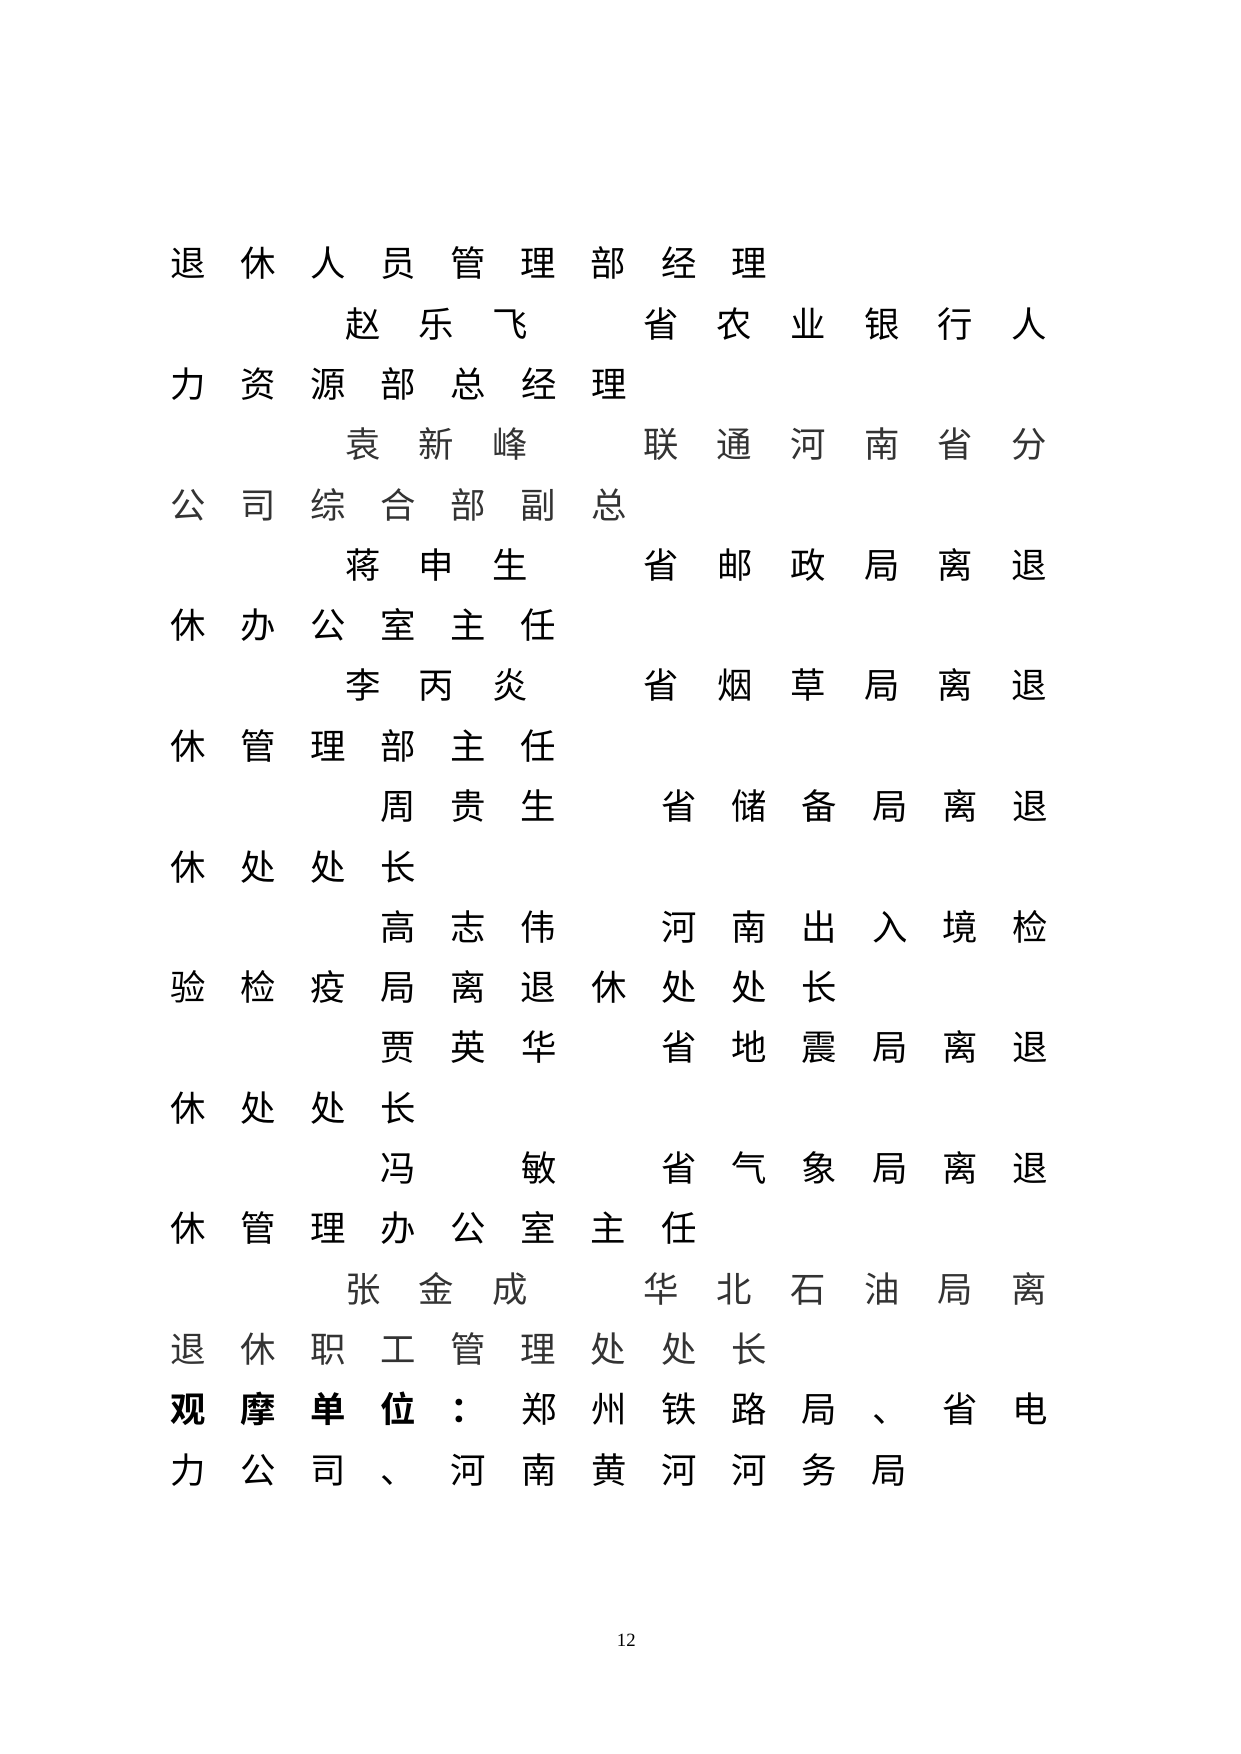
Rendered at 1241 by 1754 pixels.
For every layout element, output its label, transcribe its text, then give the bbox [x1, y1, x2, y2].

text 冯 敏 省气象局离退休管理办公室主任 [170, 1136, 1082, 1257]
text 观摩单位：郑州铁路局、省电力公司、河南黄河河务局 [170, 1377, 1082, 1498]
text 李丙炎 省烟草局离退休管理部主任 [170, 653, 1082, 774]
text 朱保堂 省建设银行离退休人员管理部经理 [170, 231, 1082, 292]
text 张金成 华北石油局离退休职工管理处处长 [170, 1257, 1082, 1377]
text 贾英华 省地震局离退休处处长 [170, 1015, 1082, 1136]
text 周贵生 省储备局离退休处处长 [170, 774, 1082, 895]
text 高志伟 河南出入境检验检疫局离退休处处长 [170, 895, 1082, 1015]
text 赵乐飞 省农业银行人力资源部总经理 [170, 292, 1082, 412]
text 袁新峰 联通河南省分公司综合部副总 [170, 412, 1082, 533]
text 蒋申生 省邮政局离退休办公室主任 [170, 533, 1082, 653]
